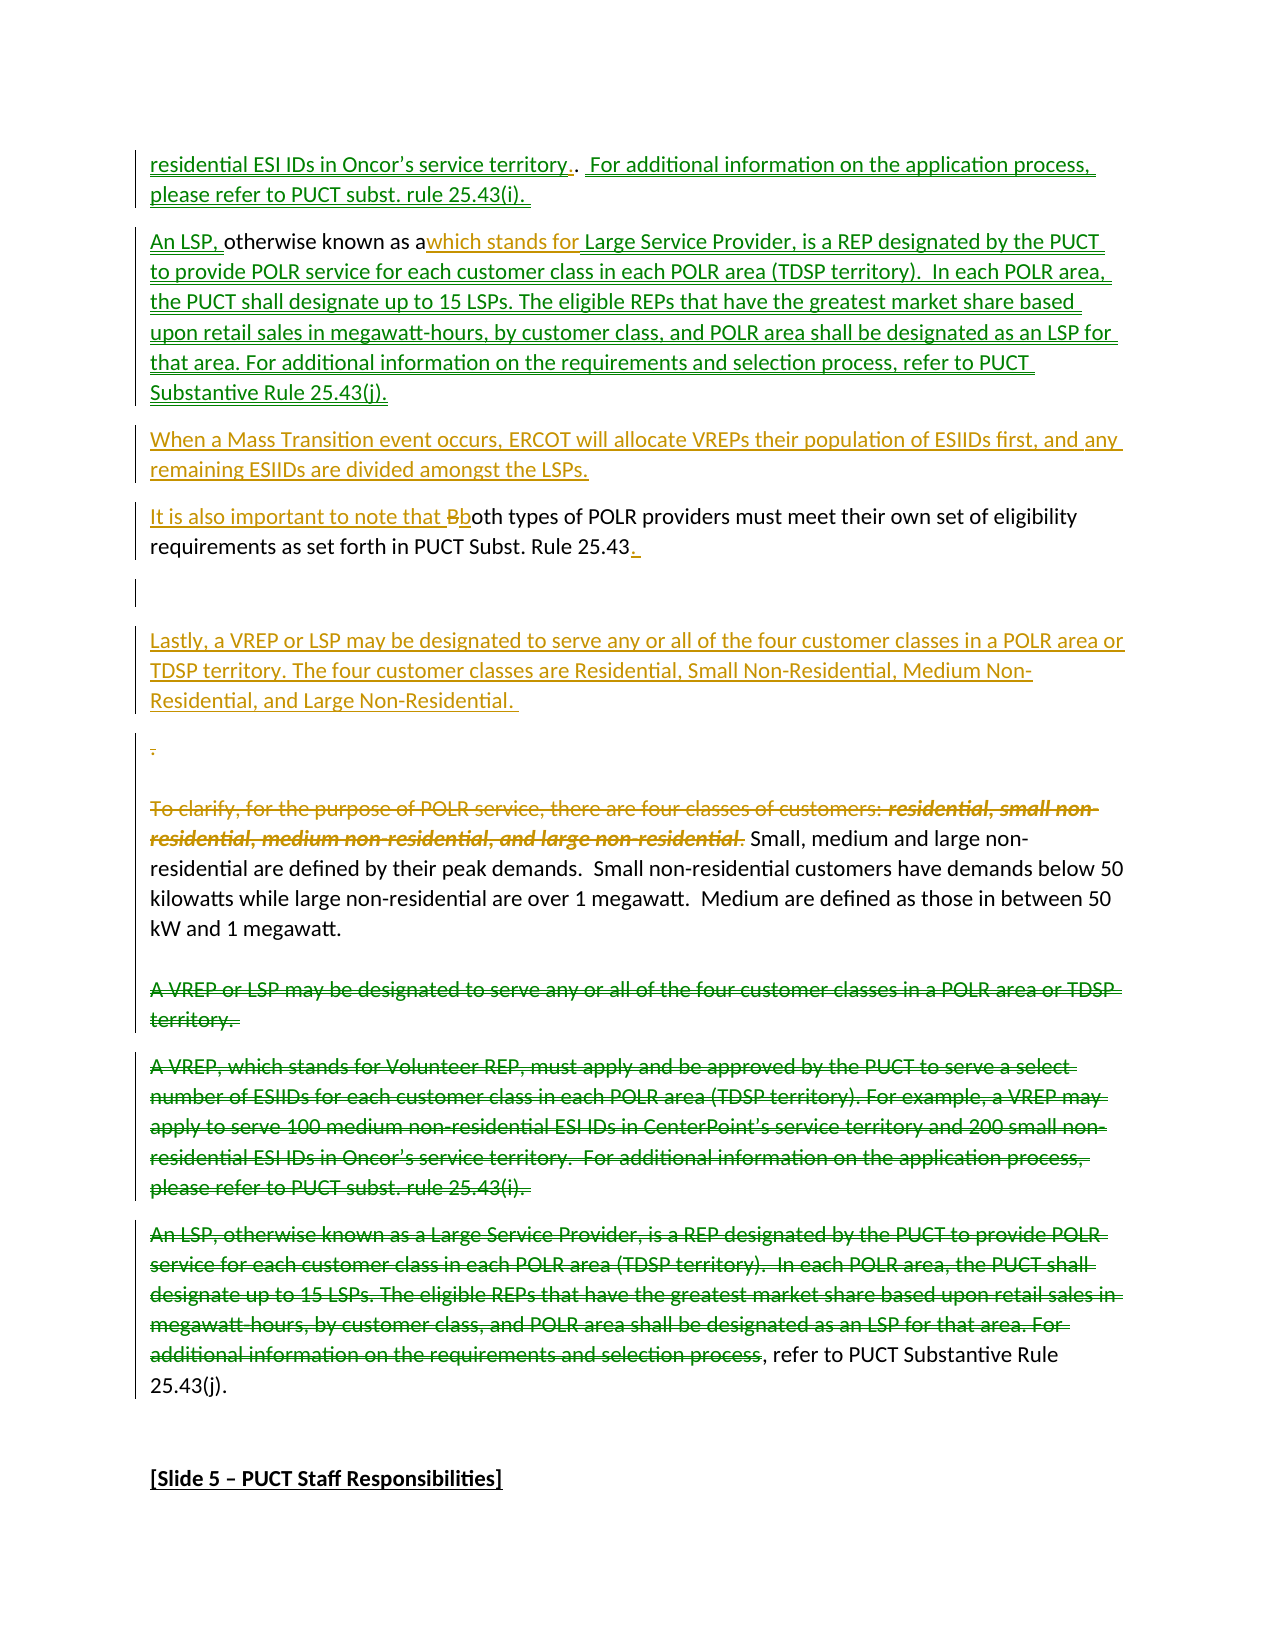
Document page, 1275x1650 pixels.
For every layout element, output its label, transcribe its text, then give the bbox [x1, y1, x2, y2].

text oth types of POLR providers must meet their own set of eligibility requirements as set forth in PUCT Subst. Rule 25.43 [150, 502, 1125, 560]
text [Slide 5 – PUCT Staff Responsibilities] [150, 1464, 1125, 1493]
text Small, medium and large non-residential are defined by their peak demands. Small non-residential customers have demands below 50 kilowatts while large non-residential are over 1 megawatt. Medium are defined as those in between 50 kW and 1 megawatt. [150, 733, 1125, 1033]
